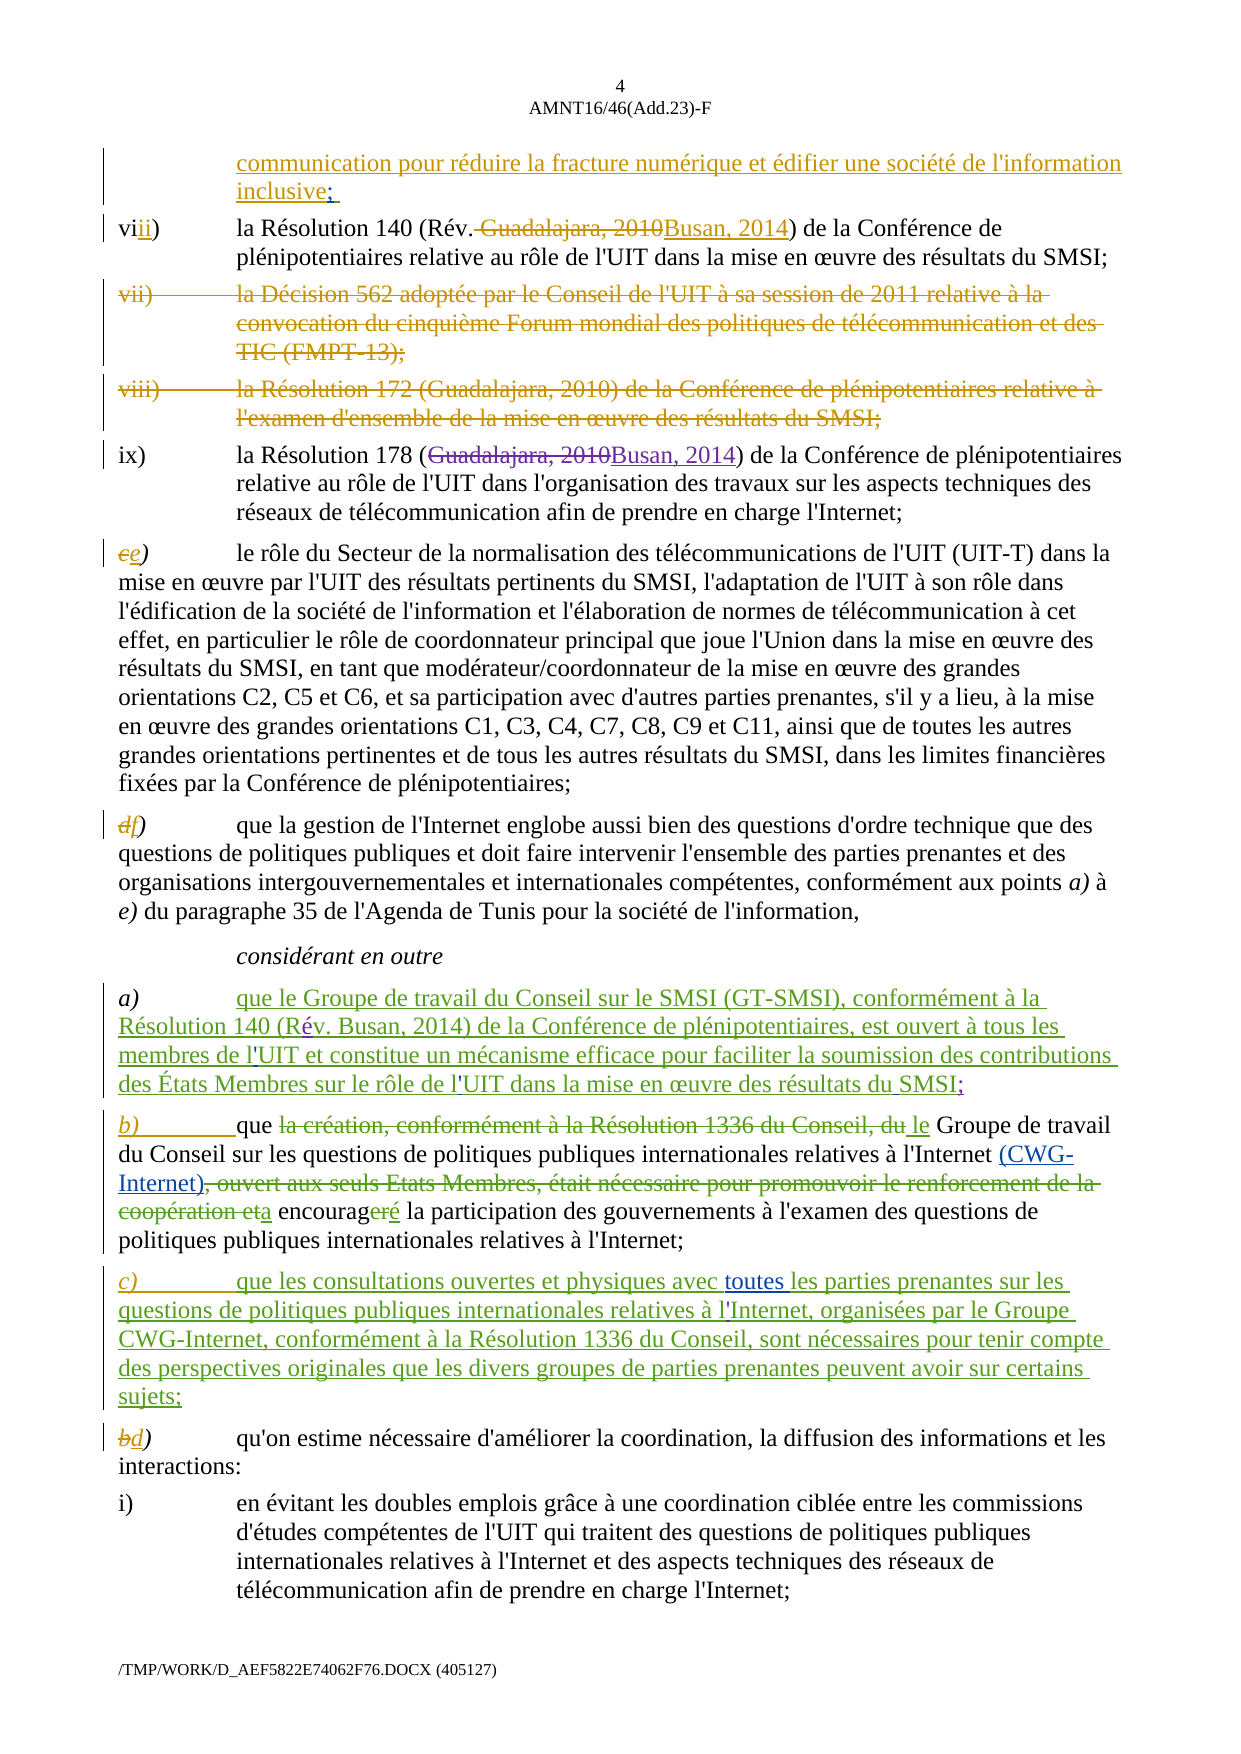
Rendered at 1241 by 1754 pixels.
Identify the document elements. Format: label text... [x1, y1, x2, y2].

text considérant en outre [236, 941, 1122, 970]
text i) en évitant les doubles emplois grâce à une coordination ciblée entre les commissions d'études compétentes de l'UIT qui traitent des questions de politiques publiques internationales relatives à l'Internet et des aspects techniques des réseaux de télécommunication afin de prendre en charge l'Internet; [118, 1488, 1122, 1603]
text ) le rôle du Secteur de la normalisation des télécommunications de l'UIT (UIT-T) dans la mise en œuvre par l'UIT des résultats pertinents du SMSI, l'adaptation de l'UIT à son rôle dans l'édification de la société de l'information et l'élaboration de normes de télécommunication à cet effet, en particulier le rôle de coordonnateur principal que joue l'Union dans la mise en œuvre des résultats du SMSI, en tant que modérateur/coordonnateur de la mise en œuvre des grandes orientations C2, C5 et C6, et sa participation avec d'autres parties prenantes, s'il y a lieu, à la mise en œuvre des grandes orientations C1, C3, C4, C7, C8, C9 et C11, ainsi que de toutes les autres grandes orientations pertinentes et de tous les autres résultats du SMSI, dans les limites financières fixées par la Conférence de plénipotentiaires; [118, 538, 1122, 797]
text ) que la gestion de l'Internet englobe aussi bien des questions d'ordre technique que des questions de politiques publiques et doit faire intervenir l'ensemble des parties prenantes et des organisations intergouvernementales et internationales compétentes, conformément aux points a) à e) du paragraphe 35 de l'Agenda de Tunis pour la société de l'information, [118, 810, 1122, 925]
text vi) la Résolution 140 (Rév.) de la Conférence de plénipotentiaires relative au rôle de l'UIT dans la mise en œuvre des résultats du SMSI; [118, 213, 1122, 271]
text a) [118, 983, 1122, 1098]
text ' [118, 148, 1122, 205]
text ix) la Résolution 178 () de la Conférence de plénipotentiaires relative au rôle de l'UIT dans l'organisation des travaux sur les aspects techniques des réseaux de télécommunication afin de prendre en charge l'Internet; [118, 440, 1122, 526]
text que Groupe de travail du Conseil sur les questions de politiques publiques internationales relatives à l'Internet encourag la participation des gouvernements à l'examen des questions de politiques publiques internationales relatives à l'Internet; [118, 1110, 1122, 1254]
text ) qu'on estime nécessaire d'améliorer la coordination, la diffusion des informations et les interactions: [118, 1423, 1122, 1480]
